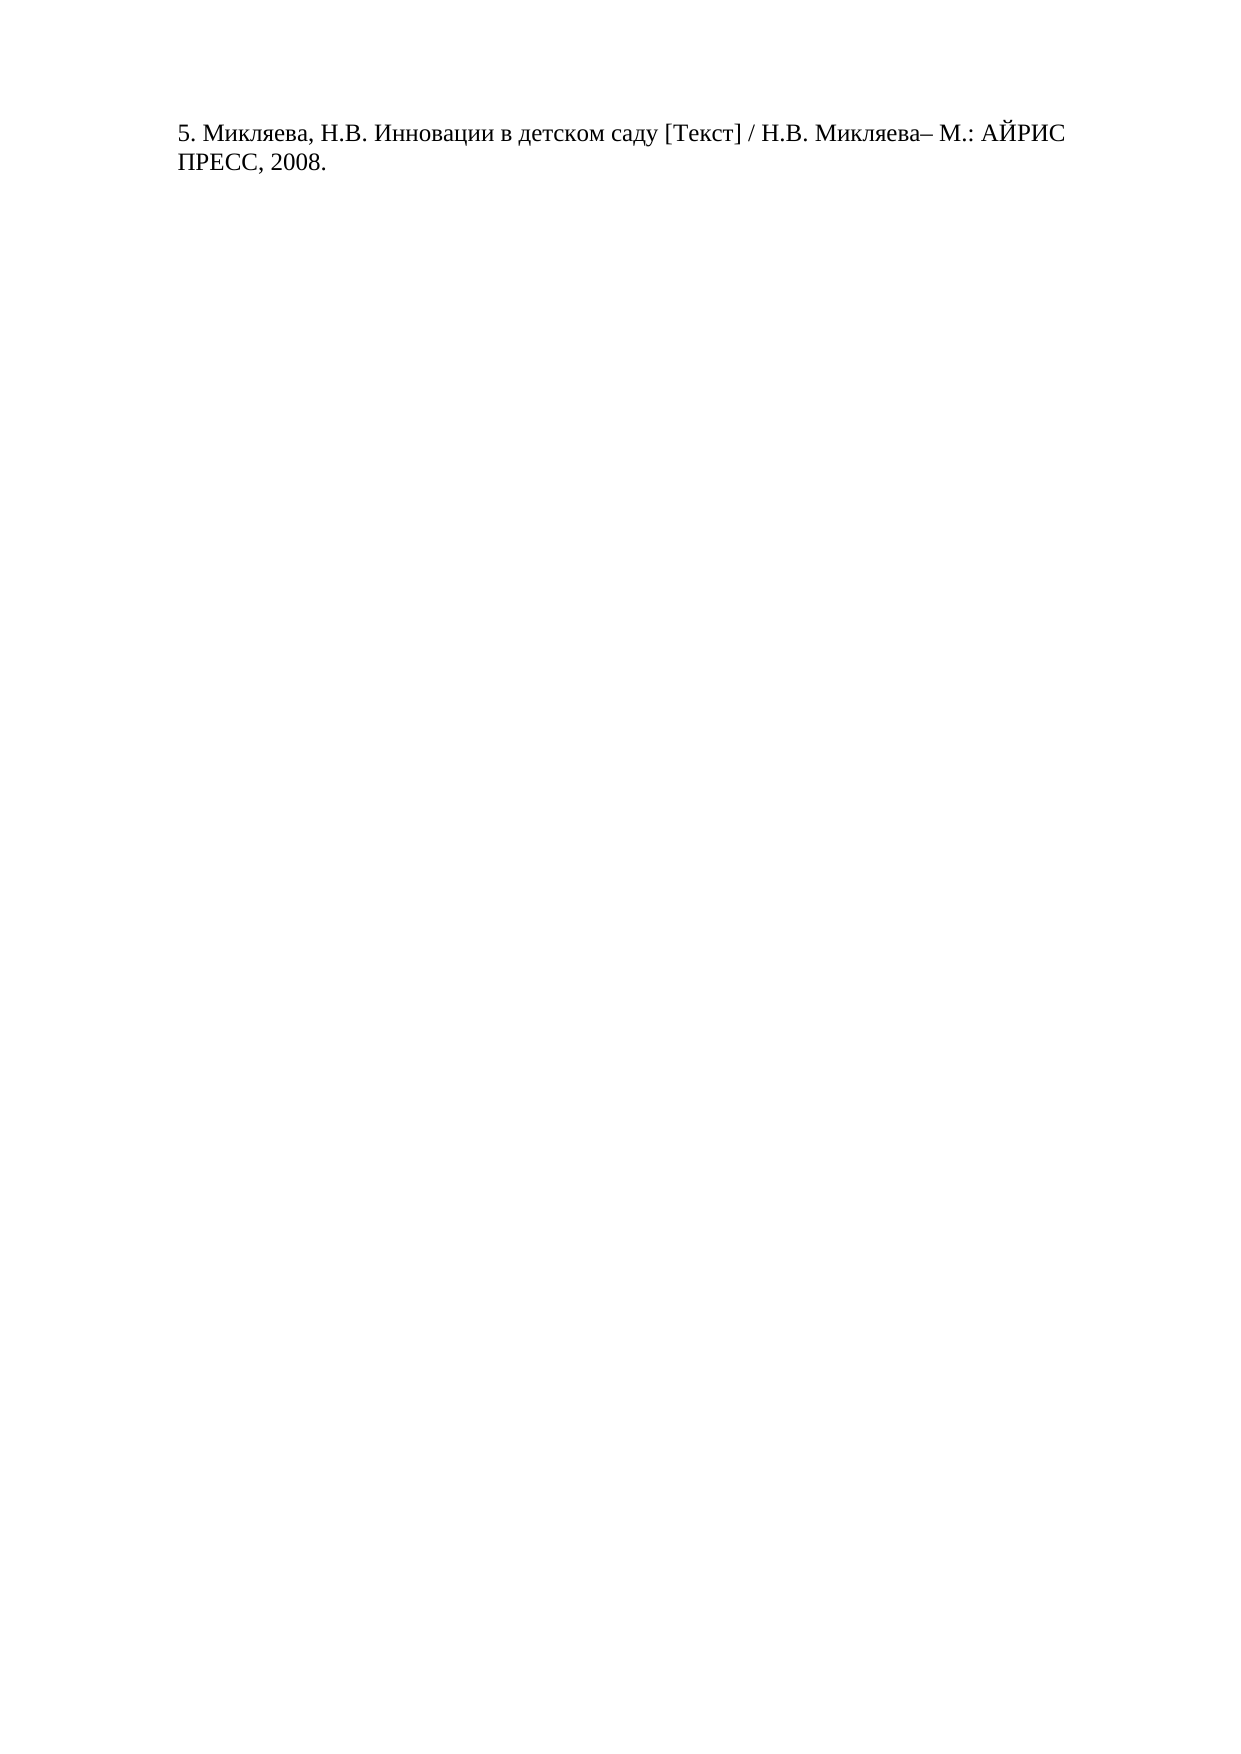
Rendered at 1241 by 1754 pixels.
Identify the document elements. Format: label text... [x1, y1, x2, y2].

text 5. Микляева, Н.В. Инновации в детском саду [Текст] / Н.В. Микляева– М.: АЙРИС ПРЕСС, 2008. [177, 118, 1152, 176]
